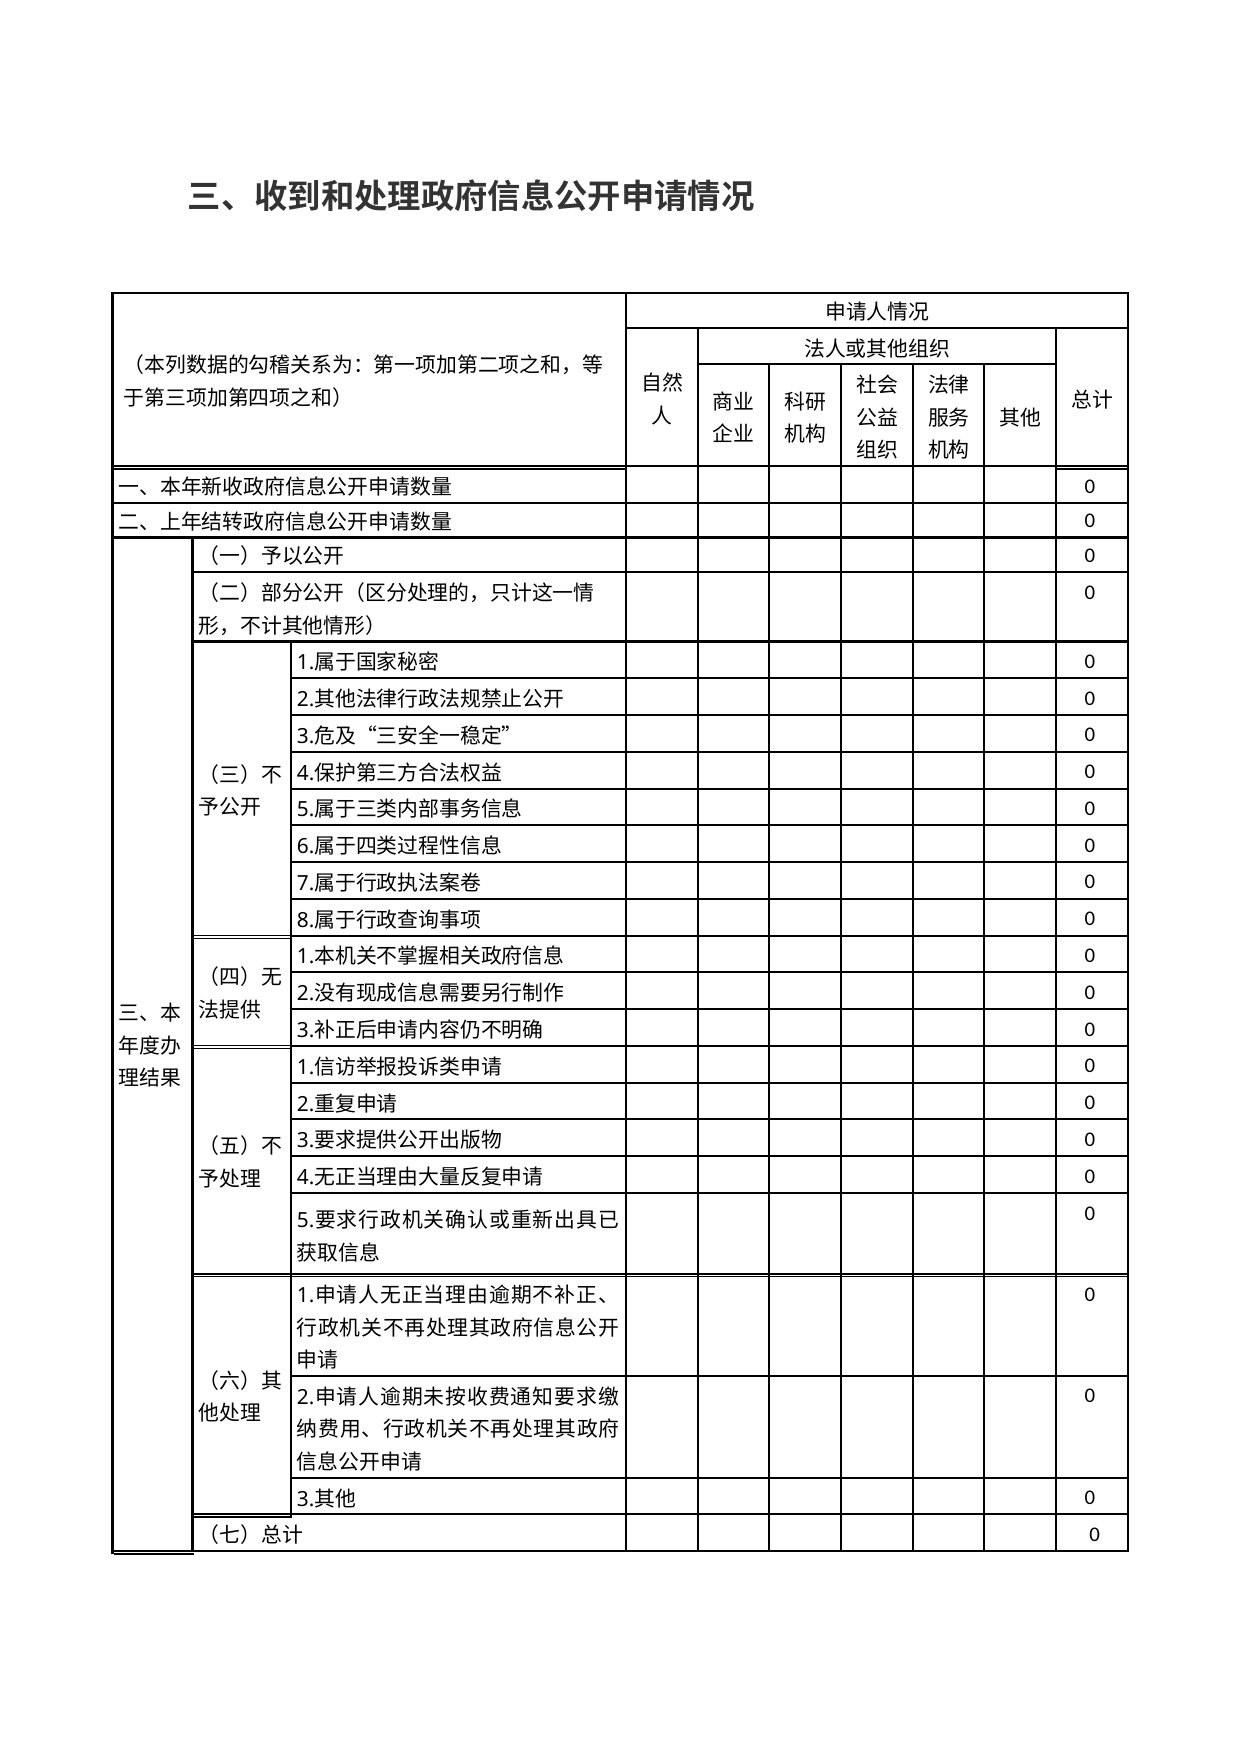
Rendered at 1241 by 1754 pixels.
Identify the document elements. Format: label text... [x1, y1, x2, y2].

table_cell [699, 504, 768, 536]
table_cell [699, 1120, 768, 1155]
table_cell [627, 539, 697, 571]
table_header （本列数据的勾稽关系为：第一项加第二项之和，等于第三项加第四项之和） [114, 294, 625, 465]
table_cell 2.没有现成信息需要另行制作 [292, 973, 625, 1008]
table_cell [842, 1120, 912, 1155]
table_cell [699, 539, 768, 571]
table_cell [699, 1047, 768, 1082]
table_cell [985, 1377, 1055, 1477]
table_cell [842, 716, 912, 751]
table_cell [627, 716, 697, 751]
table_cell [770, 1157, 840, 1192]
table_cell [699, 1277, 768, 1375]
table_cell 0 [1057, 863, 1127, 898]
table_cell [842, 504, 912, 536]
table_cell 0 [1057, 1157, 1127, 1192]
table_cell [770, 643, 840, 677]
table_cell [699, 937, 768, 971]
table_cell [842, 863, 912, 898]
table_cell 6.属于四类过程性信息 [292, 826, 625, 861]
table_cell 0 [1057, 1194, 1127, 1273]
table_cell [985, 1479, 1055, 1513]
table_cell （六）其他处理 [194, 1277, 290, 1513]
table_cell [914, 1194, 983, 1273]
table_cell （七）总计 [194, 1515, 625, 1550]
table_cell 3.其他 [292, 1479, 625, 1513]
table_cell [842, 679, 912, 714]
table_cell 4.无正当理由大量反复申请 [292, 1157, 625, 1192]
table_cell 科研 机构 [770, 365, 840, 465]
table_cell [699, 900, 768, 934]
table_cell 0 [1057, 504, 1127, 536]
table_cell [699, 1515, 768, 1550]
table_cell 0 [1057, 716, 1127, 751]
table_cell [699, 826, 768, 861]
table_cell [770, 539, 840, 571]
table_cell [842, 1277, 912, 1375]
table_cell 0 [1057, 643, 1127, 677]
table_cell [914, 790, 983, 824]
table_cell 0 [1057, 790, 1127, 824]
table_cell [627, 826, 697, 861]
table_cell [842, 643, 912, 677]
table_cell [985, 900, 1055, 934]
table_cell [699, 790, 768, 824]
table_cell [770, 573, 840, 640]
table_cell [770, 1479, 840, 1513]
table_cell [842, 900, 912, 934]
table_cell 3.补正后申请内容仍不明确 [292, 1010, 625, 1045]
table_cell [770, 790, 840, 824]
table_cell [699, 573, 768, 640]
table_cell 1.本机关不掌握相关政府信息 [292, 937, 625, 971]
table_cell 2.其他法律行政法规禁止公开 [292, 679, 625, 714]
table_cell [770, 973, 840, 1008]
table_cell [842, 826, 912, 861]
table_cell [699, 643, 768, 677]
table_header 申请人情况 [627, 294, 1127, 327]
table_cell [699, 467, 768, 502]
table_cell [985, 937, 1055, 971]
table_cell [699, 973, 768, 1008]
table_cell [770, 826, 840, 861]
table_cell 1.信访举报投诉类申请 [292, 1047, 625, 1082]
table_cell [914, 826, 983, 861]
table_cell [985, 1194, 1055, 1273]
table_cell 二、上年结转政府信息公开申请数量 [114, 504, 625, 536]
table_cell 5.属于三类内部事务信息 [292, 790, 625, 824]
table_cell [627, 467, 697, 502]
table_cell （一）予以公开 [194, 539, 625, 571]
table_cell [985, 679, 1055, 714]
table_cell [770, 1084, 840, 1118]
table_cell [914, 539, 983, 571]
table_cell 0 [1057, 1277, 1127, 1375]
table_cell [985, 643, 1055, 677]
table_cell [914, 1120, 983, 1155]
table_cell （五）不予处理 [194, 1049, 290, 1273]
table_cell [914, 1084, 983, 1118]
table_cell 自然人 [627, 329, 697, 465]
table_cell [627, 1010, 697, 1045]
table_cell 0 [1057, 470, 1127, 502]
table_cell [914, 753, 983, 787]
table_cell [627, 1479, 697, 1513]
table_cell [914, 504, 983, 536]
table_cell [699, 679, 768, 714]
table_cell [985, 504, 1055, 536]
table_cell [770, 504, 840, 536]
table_cell 1.属于国家秘密 [292, 643, 625, 677]
table_cell [699, 716, 768, 751]
table_cell 0 [1057, 753, 1127, 787]
table_cell [627, 1084, 697, 1118]
table_cell [770, 679, 840, 714]
table_cell 0 [1057, 1377, 1127, 1477]
table_cell [627, 937, 697, 971]
text 三、收到和处理政府信息公开申请情况 [187, 162, 1053, 227]
table_cell [770, 937, 840, 971]
table_cell 商业 企业 [699, 365, 768, 465]
table_cell [699, 1377, 768, 1477]
table_cell [770, 716, 840, 751]
table_cell 总计 [1057, 329, 1127, 465]
table_cell [842, 973, 912, 1008]
table_cell 0 [1057, 826, 1127, 861]
table_cell [914, 863, 983, 898]
table_cell [627, 643, 697, 677]
table_cell 5.要求行政机关确认或重新出具已获取信息 [292, 1194, 625, 1273]
table_cell 0 [1057, 539, 1127, 571]
table_cell [699, 1010, 768, 1045]
table_cell [770, 900, 840, 934]
table_cell [842, 1194, 912, 1273]
table_cell [699, 863, 768, 898]
table_cell [842, 1479, 912, 1513]
table_cell [770, 1277, 840, 1375]
table_cell [627, 1515, 697, 1550]
table_cell [842, 573, 912, 640]
table_cell 2.申请人逾期未按收费通知要求缴纳费用、行政机关不再处理其政府信息公开申请 [292, 1377, 625, 1477]
table_cell [842, 1515, 912, 1550]
table_cell [914, 1010, 983, 1045]
table_cell [842, 753, 912, 787]
table_cell [770, 1515, 840, 1550]
table_cell [985, 1084, 1055, 1118]
table_cell [914, 1515, 983, 1550]
table_cell 0 [1057, 1479, 1127, 1513]
table_cell 2.重复申请 [292, 1084, 625, 1118]
table_cell [627, 679, 697, 714]
table_cell 0 [1057, 679, 1127, 714]
table_cell 4.保护第三方合法权益 [292, 753, 625, 787]
table_cell （二）部分公开（区分处理的，只计这一情形，不计其他情形） [194, 573, 625, 640]
table_cell [914, 937, 983, 971]
table_cell [699, 1479, 768, 1513]
table_cell [985, 826, 1055, 861]
table_cell 0 [1057, 573, 1127, 640]
table_cell [914, 716, 983, 751]
table_cell 0 [1057, 1515, 1127, 1550]
table_cell [842, 1157, 912, 1192]
table_cell [985, 539, 1055, 571]
table_cell [985, 1157, 1055, 1192]
table_cell [914, 1157, 983, 1192]
table_cell 0 [1057, 1047, 1127, 1082]
table_cell [842, 539, 912, 571]
table_cell 0 [1057, 973, 1127, 1008]
table_cell [985, 753, 1055, 787]
table_cell [985, 1277, 1055, 1375]
table_cell [914, 1047, 983, 1082]
table_cell [770, 1010, 840, 1045]
table_cell [627, 1277, 697, 1375]
table_cell [985, 573, 1055, 640]
table_cell 其他 [985, 365, 1055, 465]
table_cell [627, 753, 697, 787]
table_cell 8.属于行政查询事项 [292, 900, 625, 934]
table_cell [770, 1377, 840, 1477]
table_cell [842, 937, 912, 971]
table_cell [985, 716, 1055, 751]
table_cell 三、本年度办理结果 [114, 539, 191, 1550]
table_cell [914, 1377, 983, 1477]
table_cell 法人或其他组织 [699, 329, 1055, 363]
table_cell [985, 1515, 1055, 1550]
table_cell 0 [1057, 900, 1127, 934]
table_cell [914, 573, 983, 640]
table_cell 7.属于行政执法案卷 [292, 863, 625, 898]
table_cell [627, 573, 697, 640]
table_cell 社会公益组织 [842, 365, 912, 465]
table_cell [842, 1377, 912, 1477]
table_cell 法律服务机构 [914, 365, 983, 465]
table_cell [842, 790, 912, 824]
table_cell （三）不予公开 [194, 643, 290, 934]
table_cell [985, 467, 1055, 502]
table_cell 一、本年新收政府信息公开申请数量 [114, 470, 625, 502]
table_cell [985, 1047, 1055, 1082]
table_cell [914, 1277, 983, 1375]
table_cell [914, 643, 983, 677]
table_cell [914, 467, 983, 502]
table_cell [770, 467, 840, 502]
table_cell 3.要求提供公开出版物 [292, 1120, 625, 1155]
table_cell （四）无法提供 [194, 939, 290, 1045]
table_cell [770, 1194, 840, 1273]
table_cell [770, 753, 840, 787]
table_cell [627, 1377, 697, 1477]
table_cell [627, 790, 697, 824]
table_cell [627, 504, 697, 536]
table_cell 0 [1057, 1120, 1127, 1155]
table_cell [842, 467, 912, 502]
table_cell 1.申请人无正当理由逾期不补正、行政机关不再处理其政府信息公开申请 [292, 1277, 625, 1375]
table_cell [985, 1120, 1055, 1155]
table_cell [914, 679, 983, 714]
table_cell [914, 900, 983, 934]
table_cell [627, 1157, 697, 1192]
table_cell [914, 1479, 983, 1513]
table_cell [627, 973, 697, 1008]
table_cell [699, 1157, 768, 1192]
table_cell 0 [1057, 937, 1127, 971]
table_cell [627, 1120, 697, 1155]
table_cell [842, 1010, 912, 1045]
table_cell [627, 1194, 697, 1273]
table_cell [699, 753, 768, 787]
table_cell [699, 1084, 768, 1118]
table_cell 0 [1057, 1084, 1127, 1118]
table_cell [770, 1047, 840, 1082]
table_cell [627, 900, 697, 934]
table_cell [914, 973, 983, 1008]
table_cell 3.危及“三安全一稳定” [292, 716, 625, 751]
table_cell [770, 863, 840, 898]
table_cell [842, 1084, 912, 1118]
table_cell 0 [1057, 1010, 1127, 1045]
table_cell [699, 1194, 768, 1273]
table_cell [985, 790, 1055, 824]
table_cell [627, 863, 697, 898]
table_cell [985, 973, 1055, 1008]
table_cell [770, 1120, 840, 1155]
table_cell [627, 1047, 697, 1082]
table_cell [985, 1010, 1055, 1045]
table_cell [842, 1047, 912, 1082]
table_cell [985, 863, 1055, 898]
